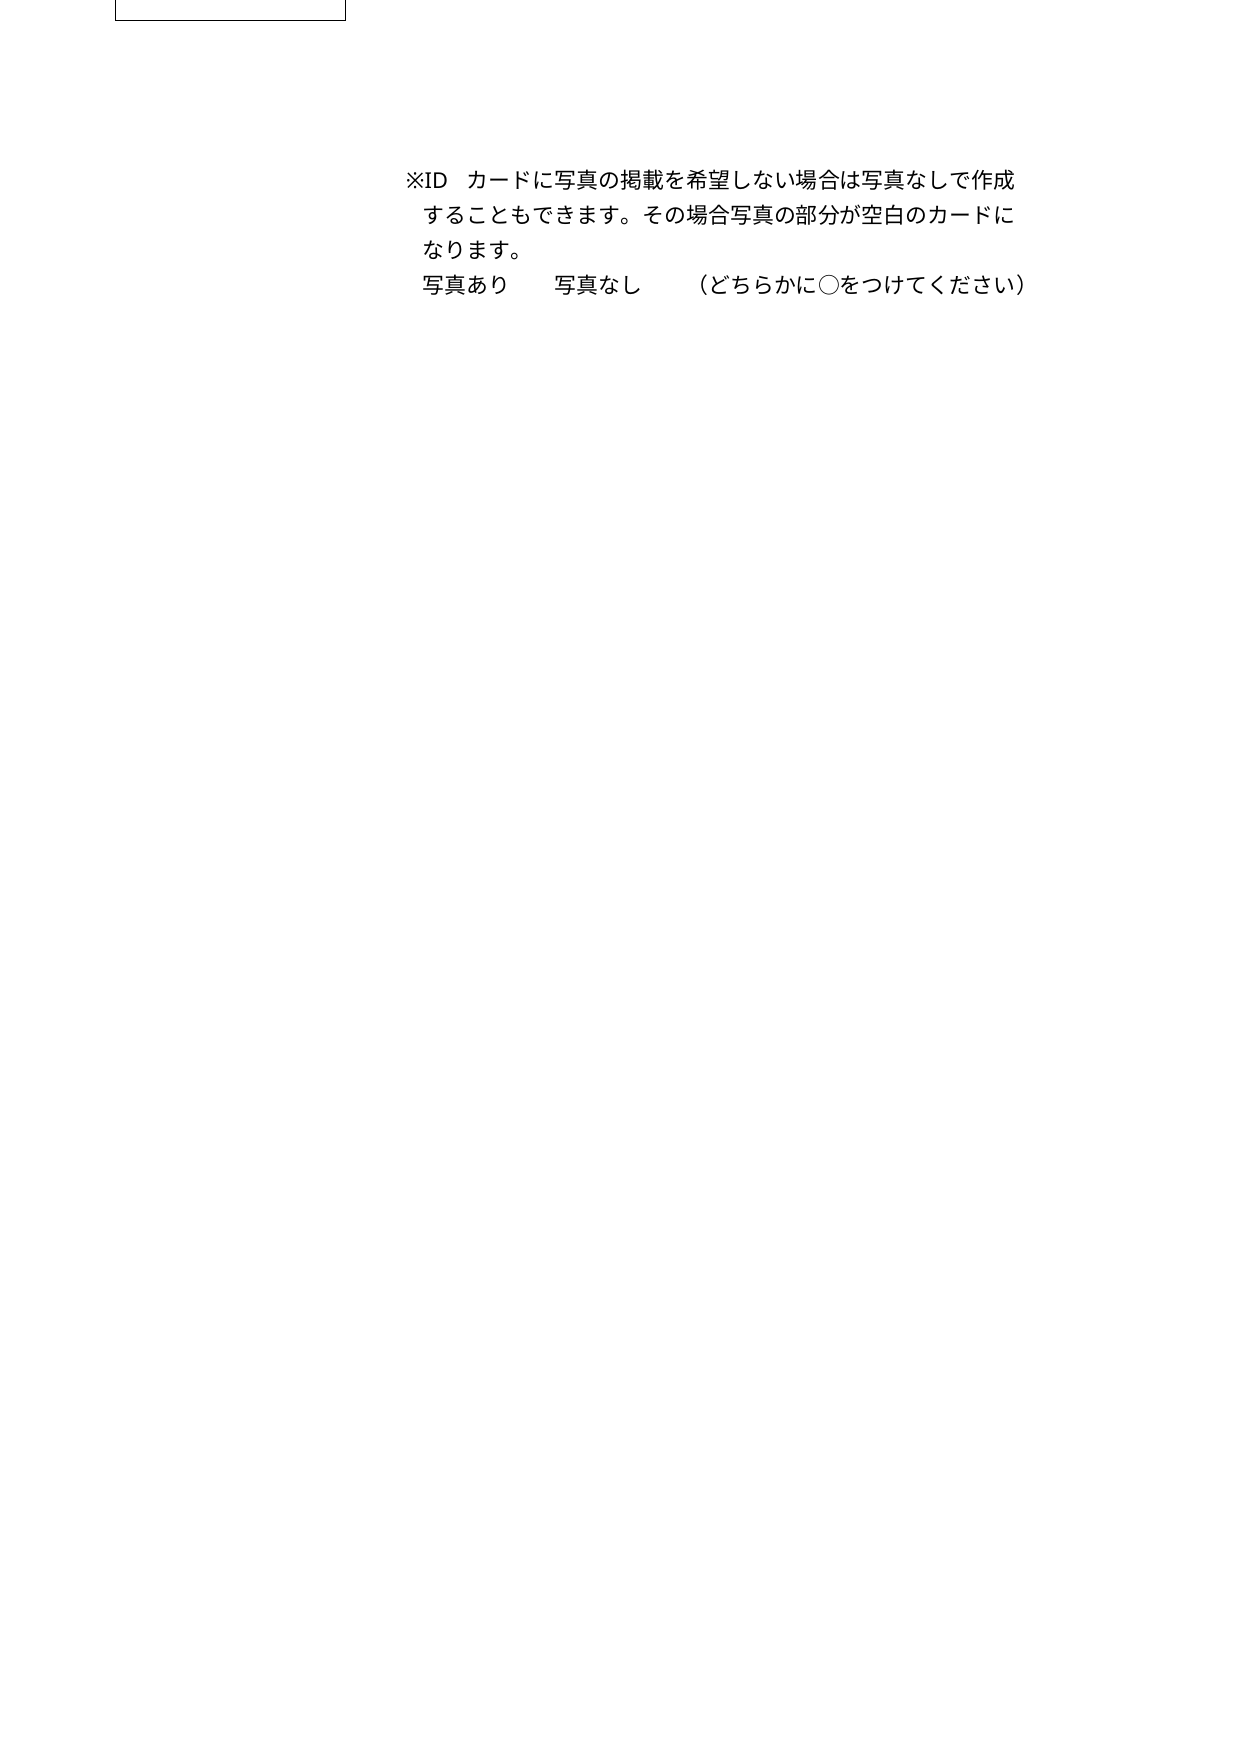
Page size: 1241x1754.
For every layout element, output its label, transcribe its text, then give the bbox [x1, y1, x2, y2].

text なります。 [0, 231, 1126, 266]
text することもできます。その場合写真の部分が空白のカードに [0, 196, 1126, 231]
text 写真あり 写真なし （どちらかに○をつけてください） [0, 266, 1140, 301]
text ※IDカードに写真の掲載を希望しない場合は写真なしで作成 [114, 162, 1126, 196]
